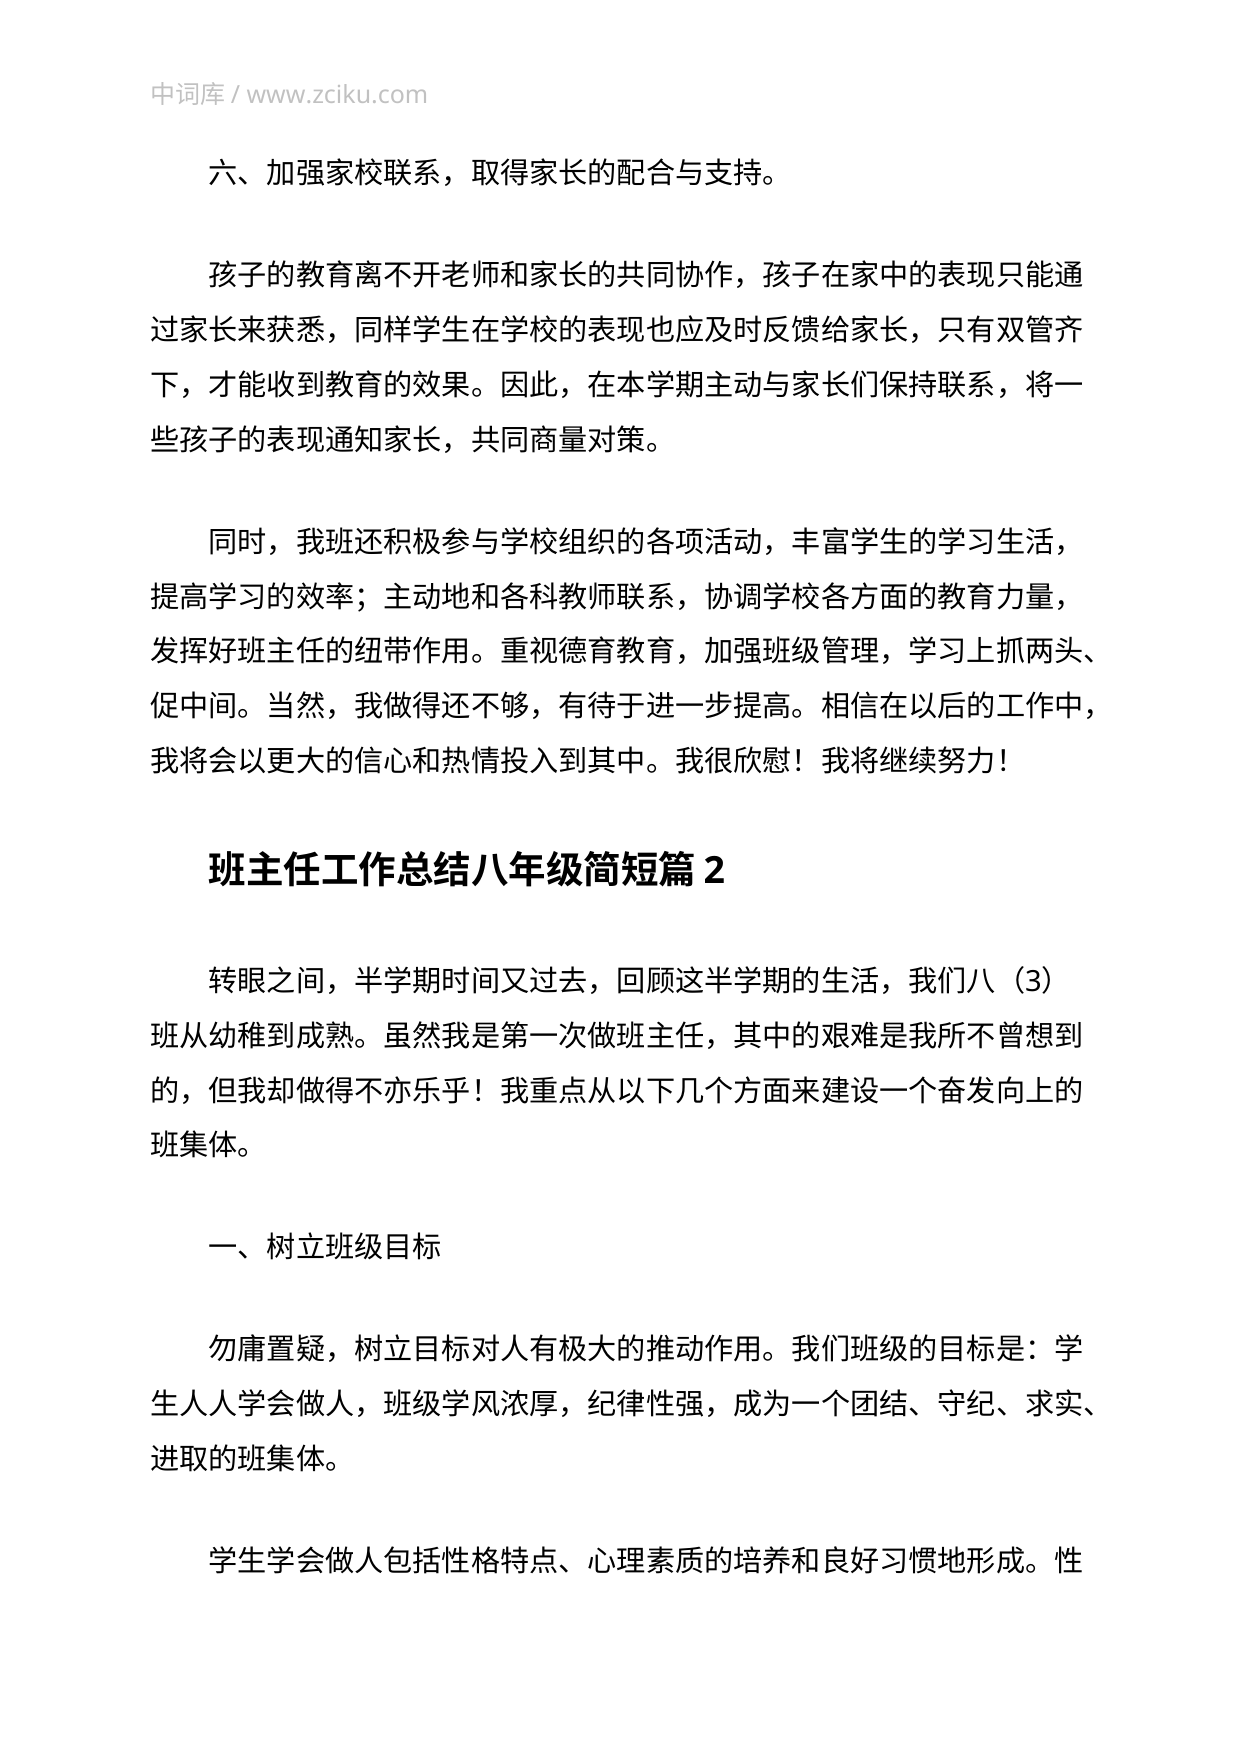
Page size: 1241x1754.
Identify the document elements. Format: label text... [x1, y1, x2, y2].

text 孩子的教育离不开老师和家长的共同协作，孩子在家中的表现只能通过家长来获悉，同样学生在学校的表现也应及时反馈给家长，只有双管齐下，才能收到教育的效果。因此，在本学期主动与家长们保持联系，将一些孩子的表现通知家长，共同商量对策。 [150, 252, 1090, 459]
text 一、树立班级目标 [150, 1224, 1090, 1266]
text 六、加强家校联系，取得家长的配合与支持。 [150, 150, 1090, 192]
text 转眼之间，半学期时间又过去，回顾这半学期的生活，我们八（3）班从幼稚到成熟。虽然我是第一次做班主任，其中的艰难是我所不曾想到的，但我却做得不亦乐乎！我重点从以下几个方面来建设一个奋发向上的班集体。 [150, 957, 1090, 1164]
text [150, 1537, 1090, 1579]
text 勿庸置疑，树立目标对人有极大的推动作用。我们班级的目标是：学生人人学会做人，班级学风浓厚，纪律性强，成为一个团结、守纪、求实、进取的班集体。 [150, 1326, 1090, 1478]
text 同时，我班还积极参与学校组织的各项活动，丰富学生的学习生活，提高学习的效率；主动地和各科教师联系，协调学校各方面的教育力量，发挥好班主任的纽带作用。重视德育教育，加强班级管理，学习上抓两头、促中间。当然，我做得还不够，有待于进一步提高。相信在以后的工作中，我将会以更大的信心和热情投入到其中。我很欣慰！我将继续努力！ [150, 518, 1090, 780]
text 班主任工作总结八年级简短篇2 [150, 839, 1090, 894]
